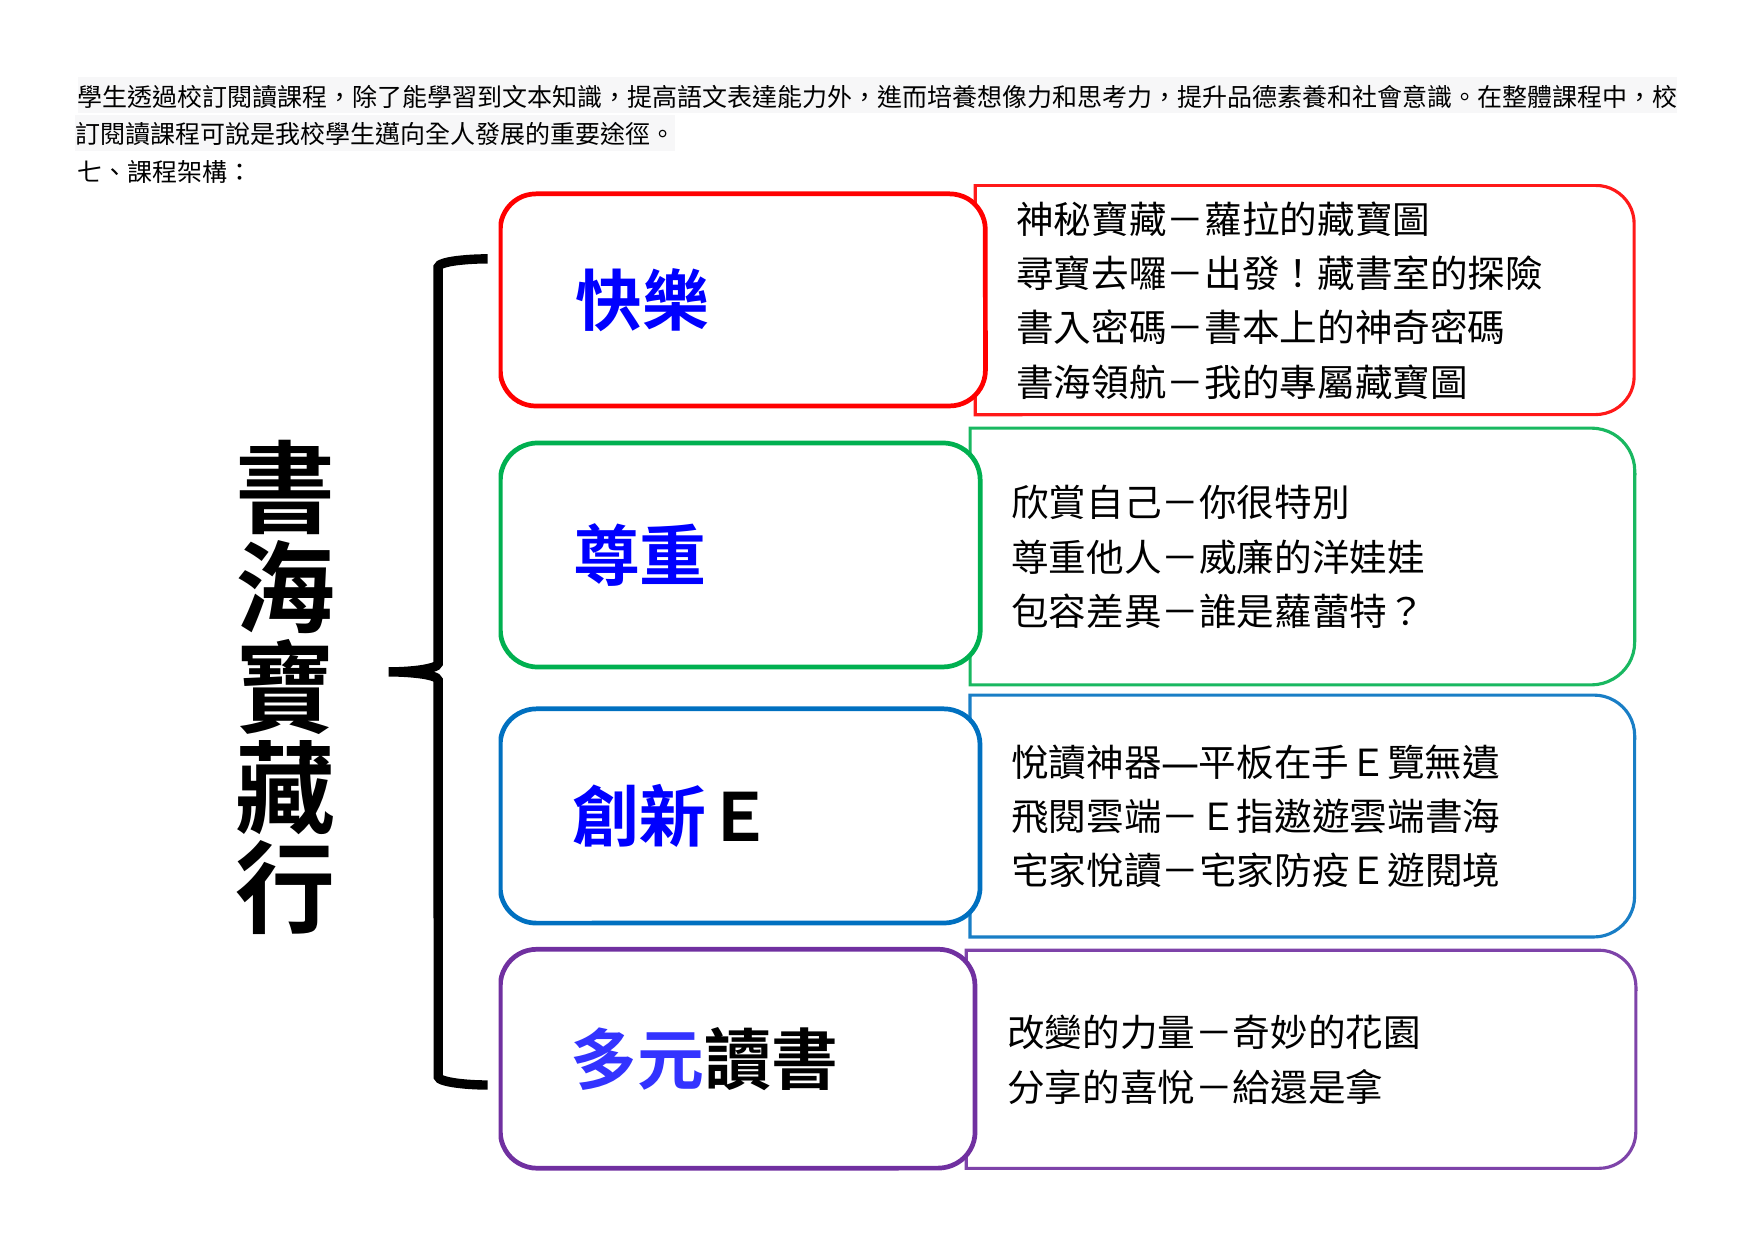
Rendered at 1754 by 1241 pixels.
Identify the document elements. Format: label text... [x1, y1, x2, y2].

text 七、課程架構： [75, 151, 1679, 189]
text 學生透過校訂閱讀課程，除了能學習到文本知識，提高語文表達能力外，進而培養想像力和思考力，提升品德素養和社會意識。在整體課程中，校訂閱讀課程可說是我校學生邁向全人發展的重要途徑。 [75, 76, 1679, 151]
